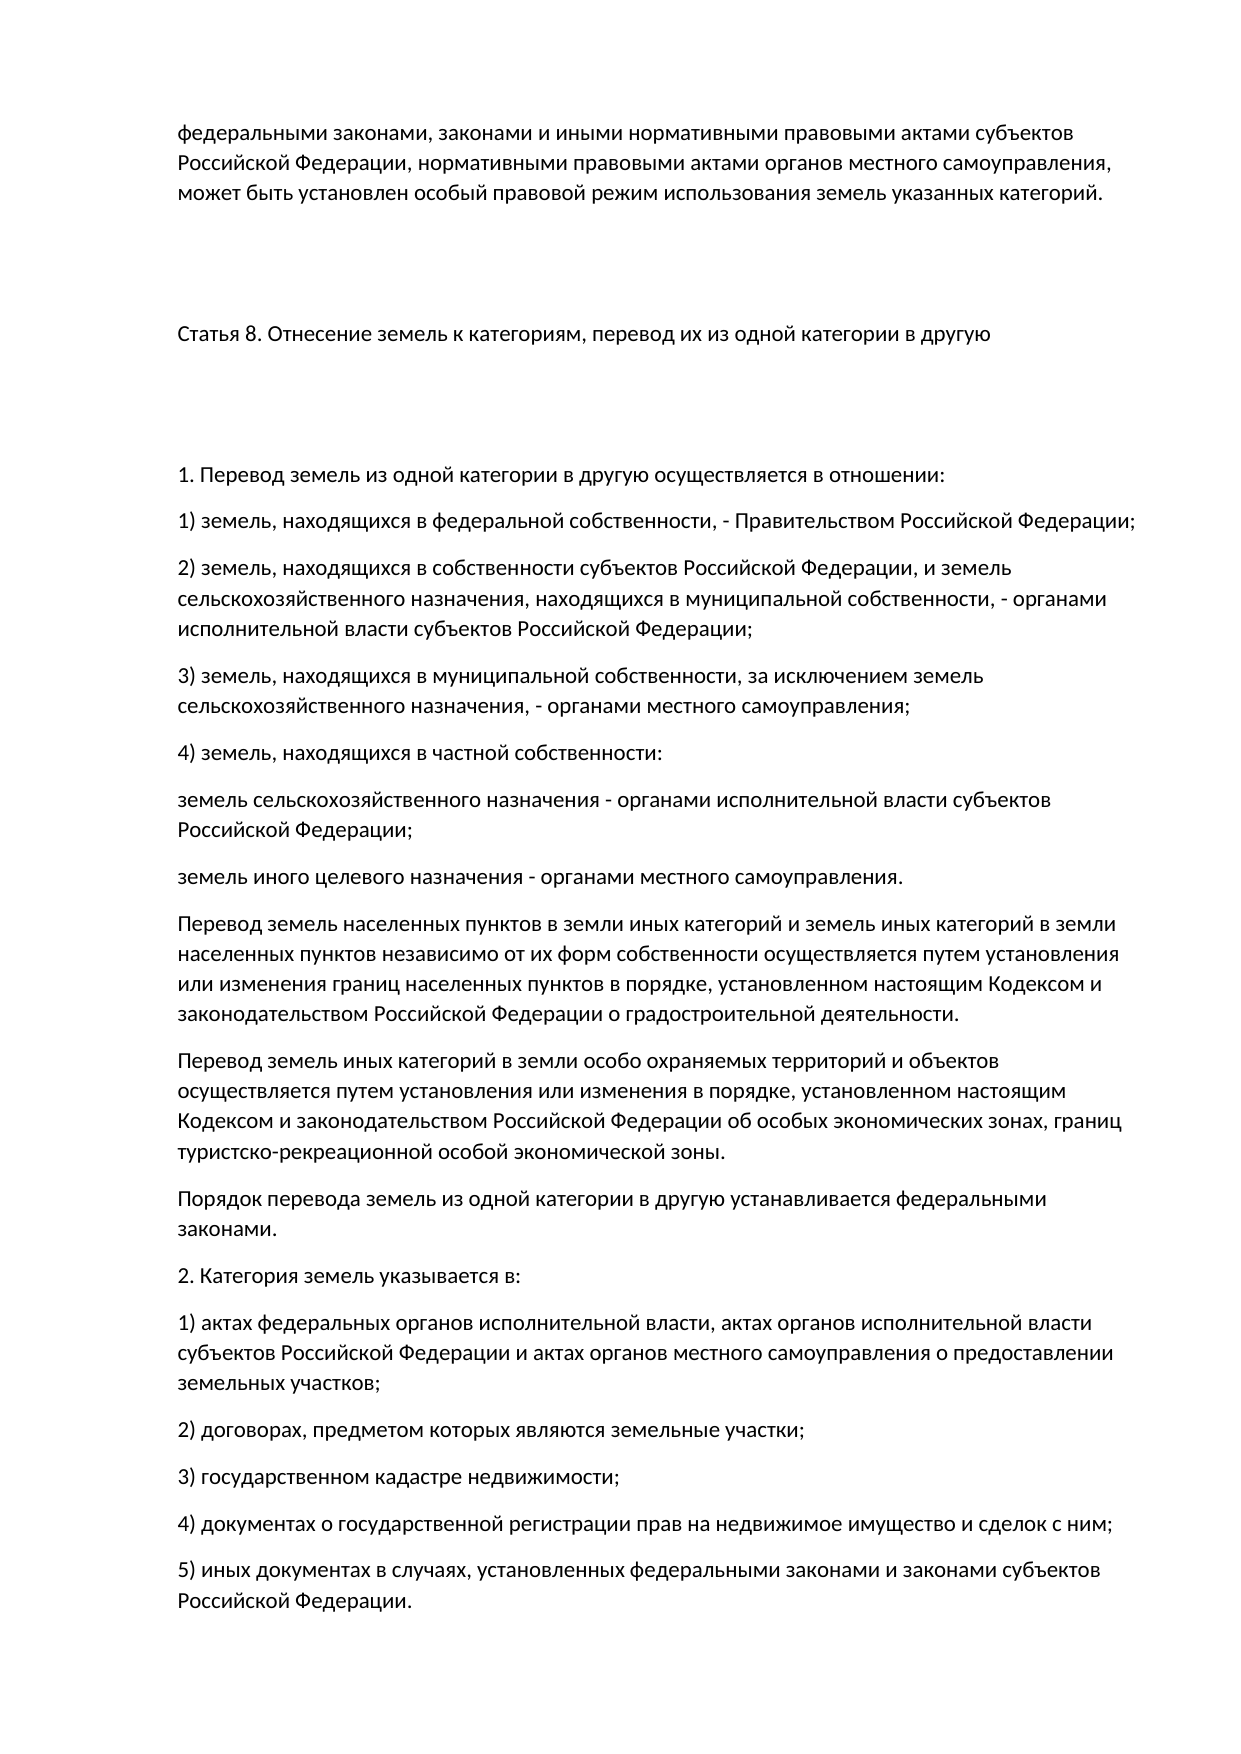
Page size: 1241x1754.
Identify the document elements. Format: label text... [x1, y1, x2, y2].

text Статья 8. Отнесение земель к категориям, перевод их из одной категории в другую [177, 319, 1152, 347]
text 4) документах о государственной регистрации прав на недвижимое имущество и сделок с ним; [177, 1509, 1152, 1537]
text 1) земель, находящихся в федеральной собственности, - Правительством Российской Федерации; [177, 507, 1152, 535]
text 3) земель, находящихся в муниципальной собственности, за исключением земель сельскохозяйственного назначения, - органами местного самоуправления; [177, 661, 1152, 719]
text Порядок перевода земель из одной категории в другую устанавливается федеральными законами. [177, 1184, 1152, 1242]
text 4) земель, находящихся в частной собственности: [177, 738, 1152, 766]
text Перевод земель иных категорий в земли особо охраняемых территорий и объектов осуществляется путем установления или изменения в порядке, установленном настоящим Кодексом и законодательством Российской Федерации об особых экономических зонах, границ туристско-рекреационной особой экономической зоны. [177, 1046, 1152, 1165]
text Перевод земель населенных пунктов в земли иных категорий и земель иных категорий в земли населенных пунктов независимо от их форм собственности осуществляется путем установления или изменения границ населенных пунктов в порядке, установленном настоящим Кодексом и законодательством Российской Федерации о градостроительной деятельности. [177, 909, 1152, 1027]
text земель сельскохозяйственного назначения - органами исполнительной власти субъектов Российской Федерации; [177, 785, 1152, 843]
text 2) земель, находящихся в собственности субъектов Российской Федерации, и земель сельскохозяйственного назначения, находящихся в муниципальной собственности, - органами исполнительной власти субъектов Российской Федерации; [177, 553, 1152, 642]
text 1. Перевод земель из одной категории в другую осуществляется в отношении: [177, 460, 1152, 488]
text 3) государственном кадастре недвижимости; [177, 1462, 1152, 1490]
text 2) договорах, предметом которых являются земельные участки; [177, 1415, 1152, 1443]
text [177, 118, 1152, 207]
text 2. Категория земель указывается в: [177, 1261, 1152, 1289]
text 1) актах федеральных органов исполнительной власти, актах органов исполнительной власти субъектов Российской Федерации и актах органов местного самоуправления о предоставлении земельных участков; [177, 1308, 1152, 1396]
text 5) иных документах в случаях, установленных федеральными законами и законами субъектов Российской Федерации. [177, 1556, 1152, 1614]
text земель иного целевого назначения - органами местного самоуправления. [177, 862, 1152, 890]
